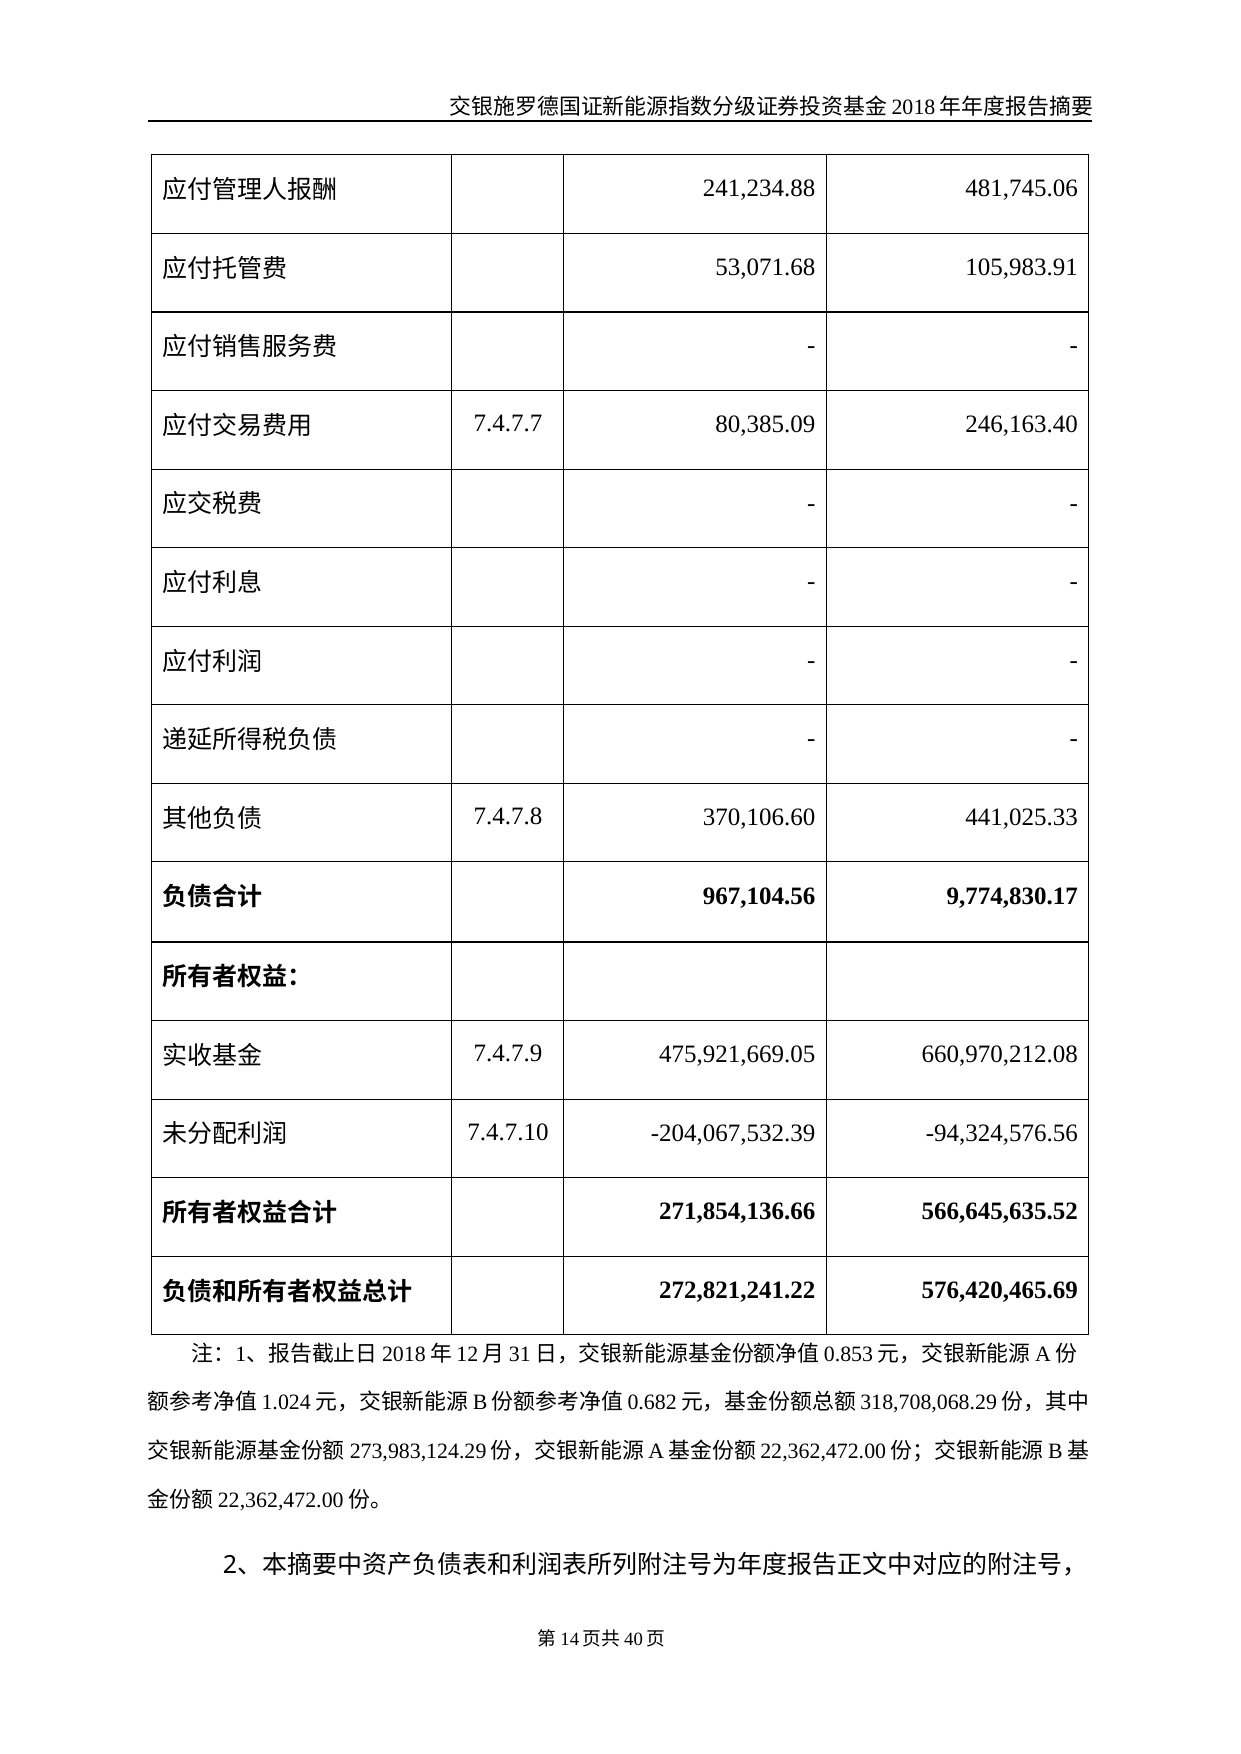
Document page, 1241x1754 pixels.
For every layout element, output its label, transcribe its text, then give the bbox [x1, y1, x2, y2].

table_cell 实收基金 [152, 1021, 451, 1098]
table_cell 441,025.33 [827, 784, 1088, 861]
table_cell 241,234.88 [564, 155, 826, 233]
table_cell 应付利润 [152, 627, 451, 704]
text 注：1、报告截止日2018年12月31日，交银新能源基金份额净值0.853元，交银新能源A份额参考净值1.024元，交银新能源B份额参考净值0.682元，基金份额总额318,708,068.29份，其中交银新能源基金份额 273,983,124.29份，交银新能源A基金份额22,362,472.00份；交银新能源B基金份额22,362,472.00份。 [148, 1335, 1092, 1514]
table_cell - [564, 470, 826, 547]
table_cell 9,774,830.17 [827, 862, 1088, 941]
table_cell -94,324,576.56 [827, 1100, 1088, 1177]
table_cell [452, 943, 563, 1020]
table_cell 80,385.09 [564, 391, 826, 468]
table_cell 272,821,241.22 [564, 1257, 826, 1334]
table_cell - [827, 313, 1088, 390]
table_cell 应付交易费用 [152, 391, 451, 468]
table_cell 7.4.7.7 [452, 391, 563, 468]
table_cell 7.4.7.9 [452, 1021, 563, 1098]
table_cell 105,983.91 [827, 234, 1088, 311]
table_cell 所有者权益合计 [152, 1178, 451, 1256]
table_cell - [827, 470, 1088, 547]
table_cell [452, 705, 563, 783]
table_cell 应付利息 [152, 548, 451, 626]
table_cell - [564, 627, 826, 704]
table_cell [827, 943, 1088, 1020]
table_cell [452, 470, 563, 547]
table_cell 246,163.40 [827, 391, 1088, 468]
table_cell - [564, 705, 826, 783]
table_cell 576,420,465.69 [827, 1257, 1088, 1334]
table_cell [452, 155, 563, 233]
table_cell - [827, 548, 1088, 626]
table_cell 660,970,212.08 [827, 1021, 1088, 1098]
table_cell - [564, 313, 826, 390]
table_cell 负债和所有者权益总计 [152, 1257, 451, 1334]
table_cell 应付管理人报酬 [152, 155, 451, 233]
table_cell 566,645,635.52 [827, 1178, 1088, 1256]
table_cell 475,921,669.05 [564, 1021, 826, 1098]
table_cell -204,067,532.39 [564, 1100, 826, 1177]
table_cell 7.4.7.8 [452, 784, 563, 861]
table_cell 应付托管费 [152, 234, 451, 311]
table_cell 负债合计 [152, 862, 451, 941]
table_cell 53,071.68 [564, 234, 826, 311]
table_cell [452, 627, 563, 704]
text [148, 1530, 1092, 1595]
table_cell 其他负债 [152, 784, 451, 861]
table_cell [452, 548, 563, 626]
table_cell - [827, 705, 1088, 783]
table_cell [452, 862, 563, 941]
table_cell 370,106.60 [564, 784, 826, 861]
table_cell 所有者权益： [152, 943, 451, 1020]
table_cell 递延所得税负债 [152, 705, 451, 783]
table_cell 481,745.06 [827, 155, 1088, 233]
table_cell - [827, 627, 1088, 704]
table_cell [452, 234, 563, 311]
table_cell 应付销售服务费 [152, 313, 451, 390]
table_cell 应交税费 [152, 470, 451, 547]
table_cell [452, 313, 563, 390]
table_cell [452, 1178, 563, 1256]
table_cell 271,854,136.66 [564, 1178, 826, 1256]
table_cell [564, 943, 826, 1020]
table_cell 967,104.56 [564, 862, 826, 941]
table_cell 未分配利润 [152, 1100, 451, 1177]
table_cell - [564, 548, 826, 626]
table_cell 7.4.7.10 [452, 1100, 563, 1177]
table_cell [452, 1257, 563, 1334]
